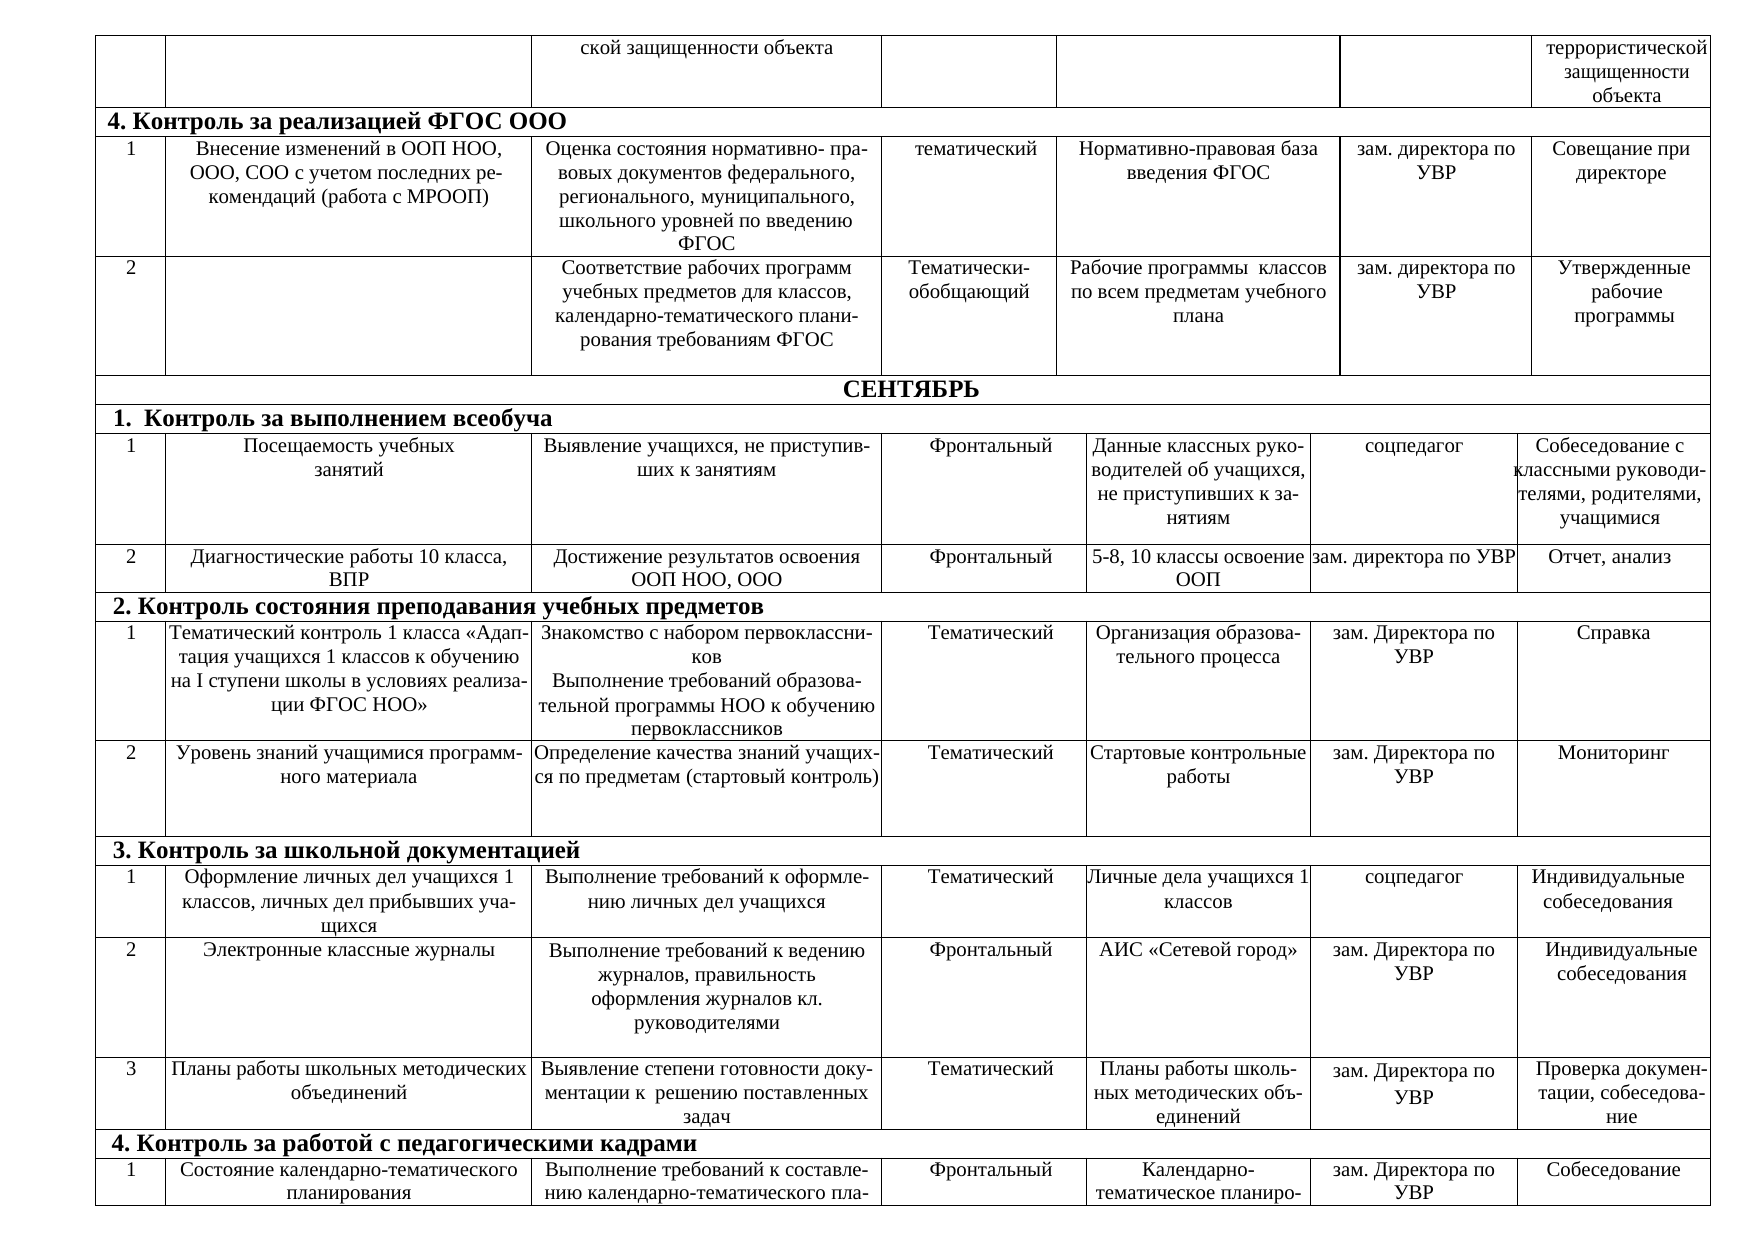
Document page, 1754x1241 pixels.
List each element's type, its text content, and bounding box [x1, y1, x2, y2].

table_cell Фронтальный [882, 545, 1086, 592]
table_cell Фронтальный [882, 938, 1086, 1057]
table_cell Проверка докумен- тации, собеседова- ние [1518, 1058, 1710, 1128]
table_cell Собеседование [1518, 1159, 1710, 1205]
table_cell Совещание при директоре [1532, 137, 1710, 256]
table_cell зам. Директора по УВР [1311, 938, 1517, 1057]
table_cell зам. директора по УВР [1311, 545, 1517, 592]
table_cell Определение качества знаний учащих- ся по предметам (стартовый контроль) [532, 741, 881, 836]
table_cell 1 [96, 622, 165, 740]
table_cell 3. Контроль за школьной документацией [96, 837, 1710, 865]
table_cell Рабочие программы классов по всем предметам учебного плана [1057, 257, 1339, 375]
table_cell Выявление степени готовности доку- ментации к решению поставленных задач [532, 1058, 881, 1128]
table_cell Диагностические работы 10 класса, ВПР [166, 545, 531, 592]
table_cell Фронтальный [882, 1159, 1086, 1205]
table_cell Посещаемость учебных занятий [166, 434, 531, 544]
table_cell тематический [882, 137, 1056, 256]
table_cell Оформление личных дел учащихся 1 классов, личных дел прибывших уча- щихся [166, 866, 531, 937]
table_cell зам. Директора по УВР [1311, 741, 1517, 836]
table_cell Индивидуальные собеседования [1518, 938, 1710, 1057]
table_header [166, 36, 531, 107]
table_cell зам. Директора по УВР [1311, 1058, 1517, 1128]
table_cell Организация образова- тельного процесса [1087, 622, 1310, 740]
table_cell 3 [96, 1058, 165, 1128]
table_cell Внесение изменений в ООП НОО, ООО, СОО с учетом последних ре- комендаций (работа с МРООП) [166, 137, 531, 256]
table_cell Тематический контроль 1 класса «Адап- тация учащихся 1 классов к обучению на I ступени школы в условиях реализа- ции ФГОС НОО» [166, 622, 531, 740]
table_cell [166, 257, 531, 375]
table_cell АИС «Сетевой город» [1087, 938, 1310, 1057]
table_header [1341, 36, 1531, 107]
table_cell Выполнение требований к составле- нию календарно-тематического пла- [532, 1159, 881, 1205]
table_cell Тематический [882, 866, 1086, 937]
table_cell Выявление учащихся, не приступив- ших к занятиям [532, 434, 881, 544]
table_cell Соответствие рабочих программ учебных предметов для классов, календарно-тематического плани- рования требованиям ФГОС [532, 257, 881, 375]
table_cell зам. директора по УВР [1341, 257, 1531, 375]
table_cell Нормативно-правовая база введения ФГОС [1057, 137, 1339, 256]
table_cell Личные дела учащихся 1 классов [1087, 866, 1310, 937]
table_cell Тематический [882, 741, 1086, 836]
table_cell Достижение результатов освоения ООП НОО, ООО [532, 545, 881, 592]
table_header [882, 36, 1056, 107]
table_cell Утвержденные рабочие программы [1532, 257, 1710, 375]
table_cell соцпедагог [1311, 434, 1517, 544]
table_cell 2. Контроль состояния преподавания учебных предметов [96, 593, 1710, 621]
table_cell Состояние календарно-тематического планирования [166, 1159, 531, 1205]
table_cell Уровень знаний учащимися программ- ного материала [166, 741, 531, 836]
table_cell Данные классных руко- водителей об учащихся, не приступивших к за- нятиям [1087, 434, 1310, 544]
table_cell 2 [96, 257, 165, 375]
table_cell 1 [96, 1159, 165, 1205]
table_cell 1 [96, 434, 165, 544]
table_cell Собеседование с классными руководи- телями, родителями, учащимися [1518, 434, 1710, 544]
table_cell Тематический [882, 1058, 1086, 1128]
table_cell Стартовые контрольные работы [1087, 741, 1310, 836]
table_cell 1 [96, 866, 165, 937]
table_cell Индивидуальные собеседования [1518, 866, 1710, 937]
table_cell зам. Директора по УВР [1311, 622, 1517, 740]
table_cell 4. Контроль за реализацией ФГОС ООО [96, 108, 1710, 136]
table_cell Справка [1518, 622, 1710, 740]
table_cell Выполнение требований к ведению журналов, правильность оформления журналов кл. руководителями [532, 938, 881, 1057]
table_header [1057, 36, 1339, 107]
table_header террористической защищенности объекта [1532, 36, 1710, 107]
table_cell зам. Директора по УВР [1311, 1159, 1517, 1205]
table_cell Оценка состояния нормативно- пра- вовых документов федерального, регионального, муниципального, школьного уровней по введению ФГОС [532, 137, 881, 256]
table_cell Электронные классные журналы [166, 938, 531, 1057]
table_cell Мониторинг [1518, 741, 1710, 836]
table_cell 4. Контроль за работой с педагогическими кадрами [96, 1130, 1710, 1157]
table_cell 2 [96, 741, 165, 836]
table_cell Календарно- тематическое планиро- [1087, 1159, 1310, 1205]
table_cell Планы работы школь- ных методических объ- единений [1087, 1058, 1310, 1128]
table_cell Отчет, анализ [1518, 545, 1710, 592]
table_cell Тематически- обобщающий [882, 257, 1056, 375]
table_cell 1 [96, 137, 165, 256]
table_header [96, 36, 165, 107]
table_cell 1. Контроль за выполнением всеобуча [96, 405, 1710, 433]
table_cell СЕНТЯБРЬ [96, 376, 1710, 404]
table_header ской защищенности объекта [532, 36, 881, 107]
table_cell зам. директора по УВР [1341, 137, 1531, 256]
table_cell Знакомство с набором первоклассни- ков Выполнение требований образова- тельной программы НОО к обучению первоклассников [532, 622, 881, 740]
table_cell 2 [96, 545, 165, 592]
table_cell соцпедагог [1311, 866, 1517, 937]
table_cell Планы работы школьных методических объединений [166, 1058, 531, 1128]
table_cell Фронтальный [882, 434, 1086, 544]
table_cell Тематический [882, 622, 1086, 740]
table_cell Выполнение требований к оформле- нию личных дел учащихся [532, 866, 881, 937]
table_cell 5-8, 10 классы освоение ООП [1087, 545, 1310, 592]
table_cell 2 [96, 938, 165, 1057]
